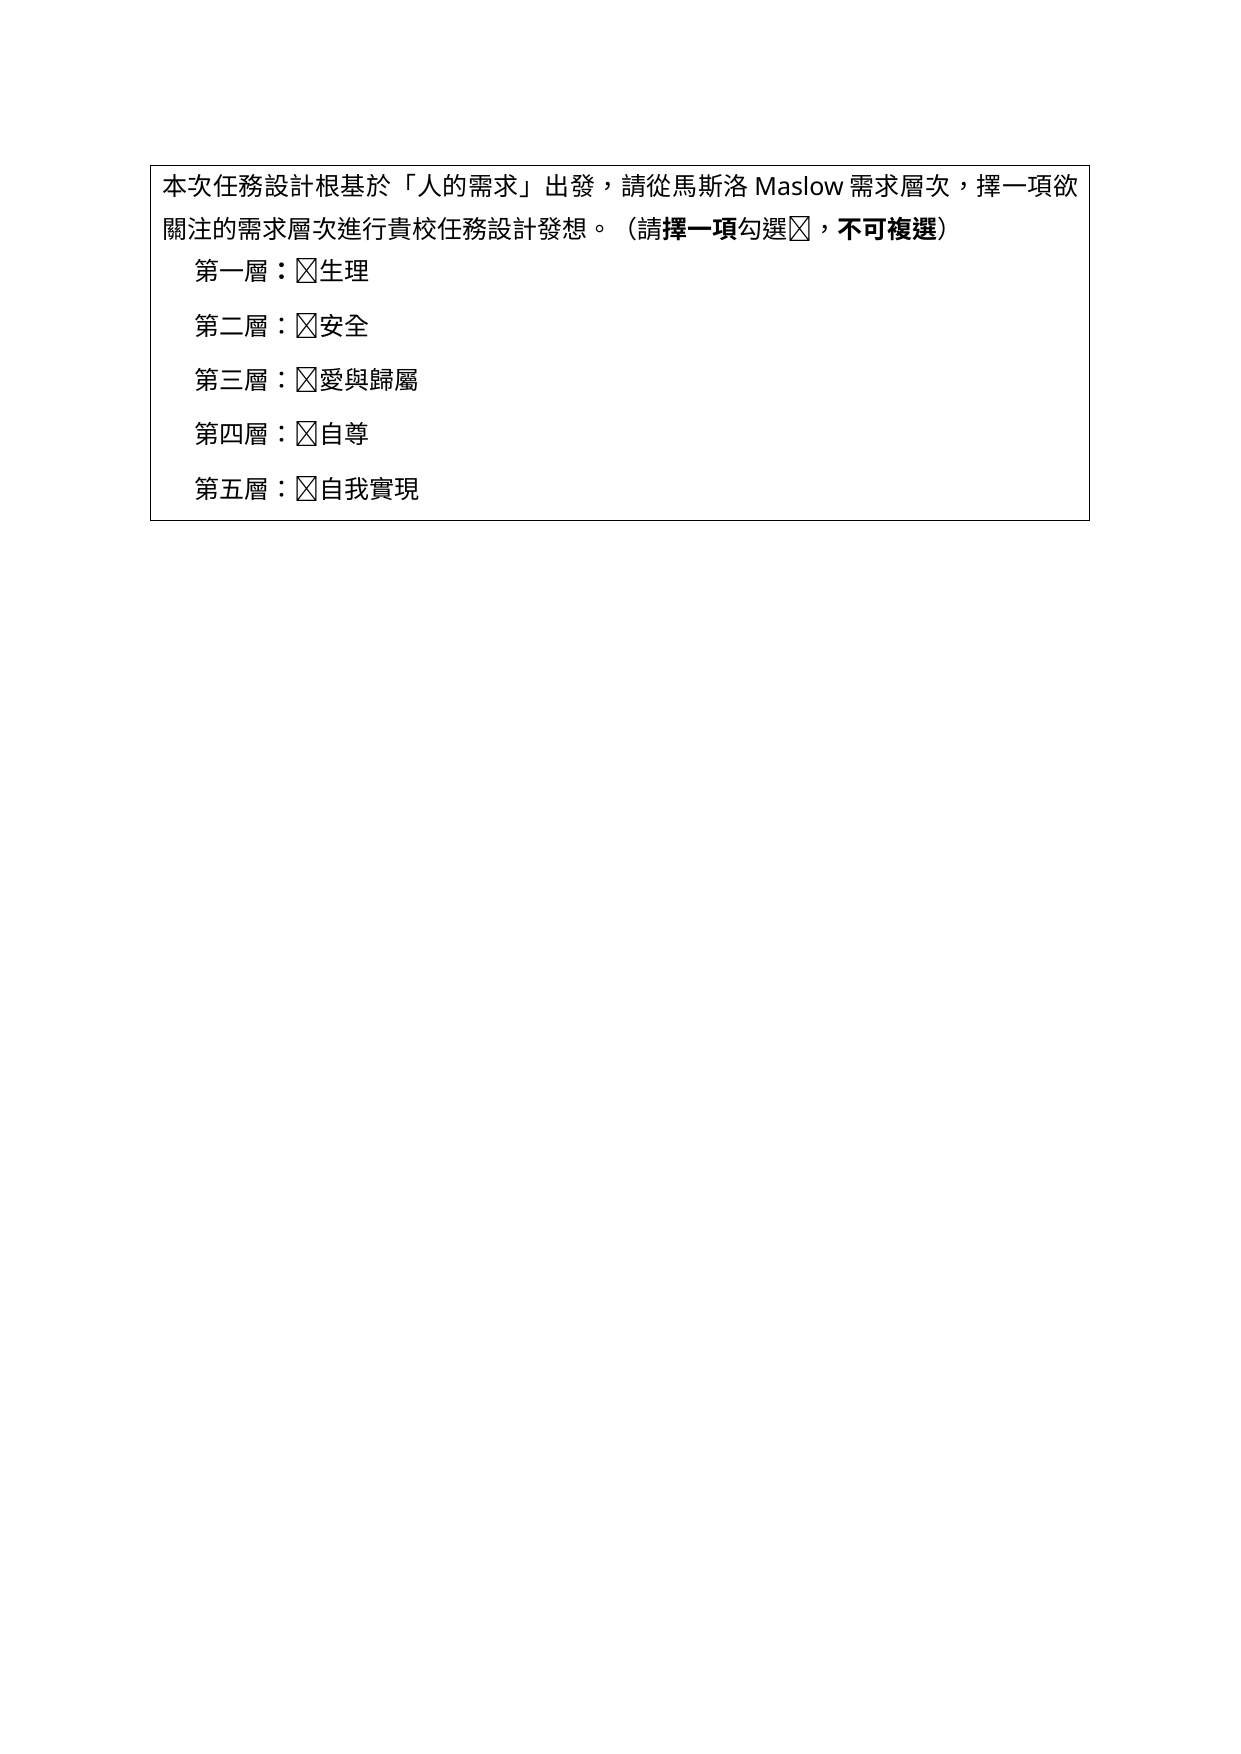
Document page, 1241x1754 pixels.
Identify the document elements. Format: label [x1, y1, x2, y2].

table_cell [151, 166, 1089, 519]
